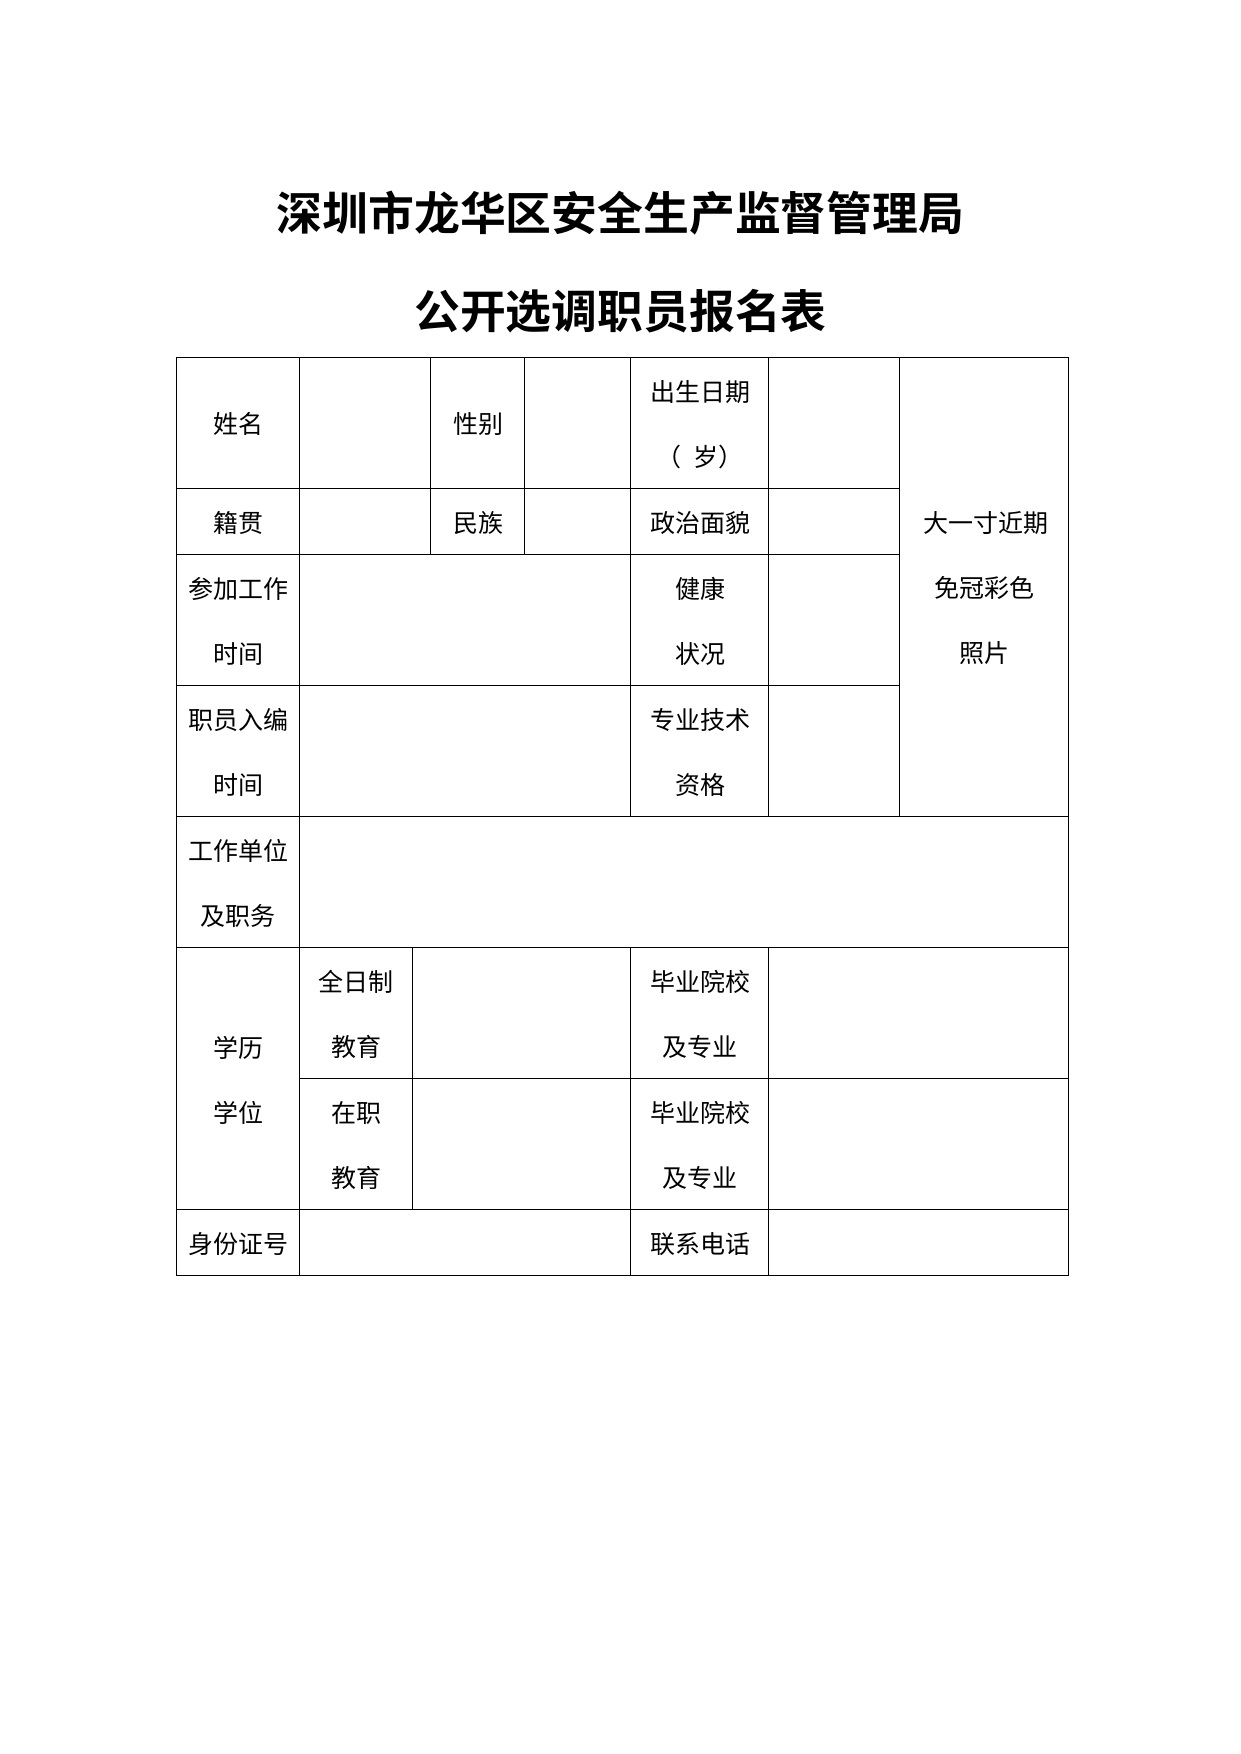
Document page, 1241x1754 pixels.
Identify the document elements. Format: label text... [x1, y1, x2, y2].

table_cell 籍贯 [177, 489, 299, 554]
table_cell 民族 [431, 489, 524, 554]
table_cell 学历 学位 [177, 948, 299, 1209]
table_cell [769, 555, 899, 685]
table_cell [769, 686, 899, 816]
table_cell [413, 1079, 630, 1209]
table_cell 在职 教育 [300, 1079, 412, 1209]
table_cell 健康 状况 [631, 555, 768, 685]
table_cell [300, 489, 430, 554]
table_header 姓名 [177, 358, 299, 488]
table_cell 工作单位及职务 [177, 817, 299, 947]
table_header [525, 358, 630, 488]
table_cell 身份证号 [177, 1210, 299, 1275]
table_cell [769, 1210, 1068, 1275]
table_cell 专业技术资格 [631, 686, 768, 816]
table_cell [300, 555, 630, 685]
table_cell 参加工作时间 [177, 555, 299, 685]
table_cell [769, 489, 899, 554]
table_cell 毕业院校 及专业 [631, 1079, 768, 1209]
table_header 大一寸近期 免冠彩色 照片 [900, 358, 1068, 816]
table_cell [769, 1079, 1068, 1209]
table_cell [413, 948, 630, 1078]
table_cell 联系电话 [631, 1210, 768, 1275]
table_cell [300, 1210, 630, 1275]
table_cell 毕业院校 及专业 [631, 948, 768, 1078]
table_cell [769, 948, 1068, 1078]
table_cell [525, 489, 630, 554]
table_cell 政治面貌 [631, 489, 768, 554]
table_header 性别 [431, 358, 524, 488]
table_cell 全日制教育 [300, 948, 412, 1078]
table_cell [300, 686, 630, 816]
table_header [300, 358, 430, 488]
text 公开选调职员报名表 [187, 259, 1053, 357]
table_header [769, 358, 899, 488]
table_cell 职员入编时间 [177, 686, 299, 816]
table_header 出生日期 （ 岁） [631, 358, 768, 488]
text 深圳市龙华区安全生产监督管理局 [187, 162, 1053, 259]
table_cell [300, 817, 1068, 947]
